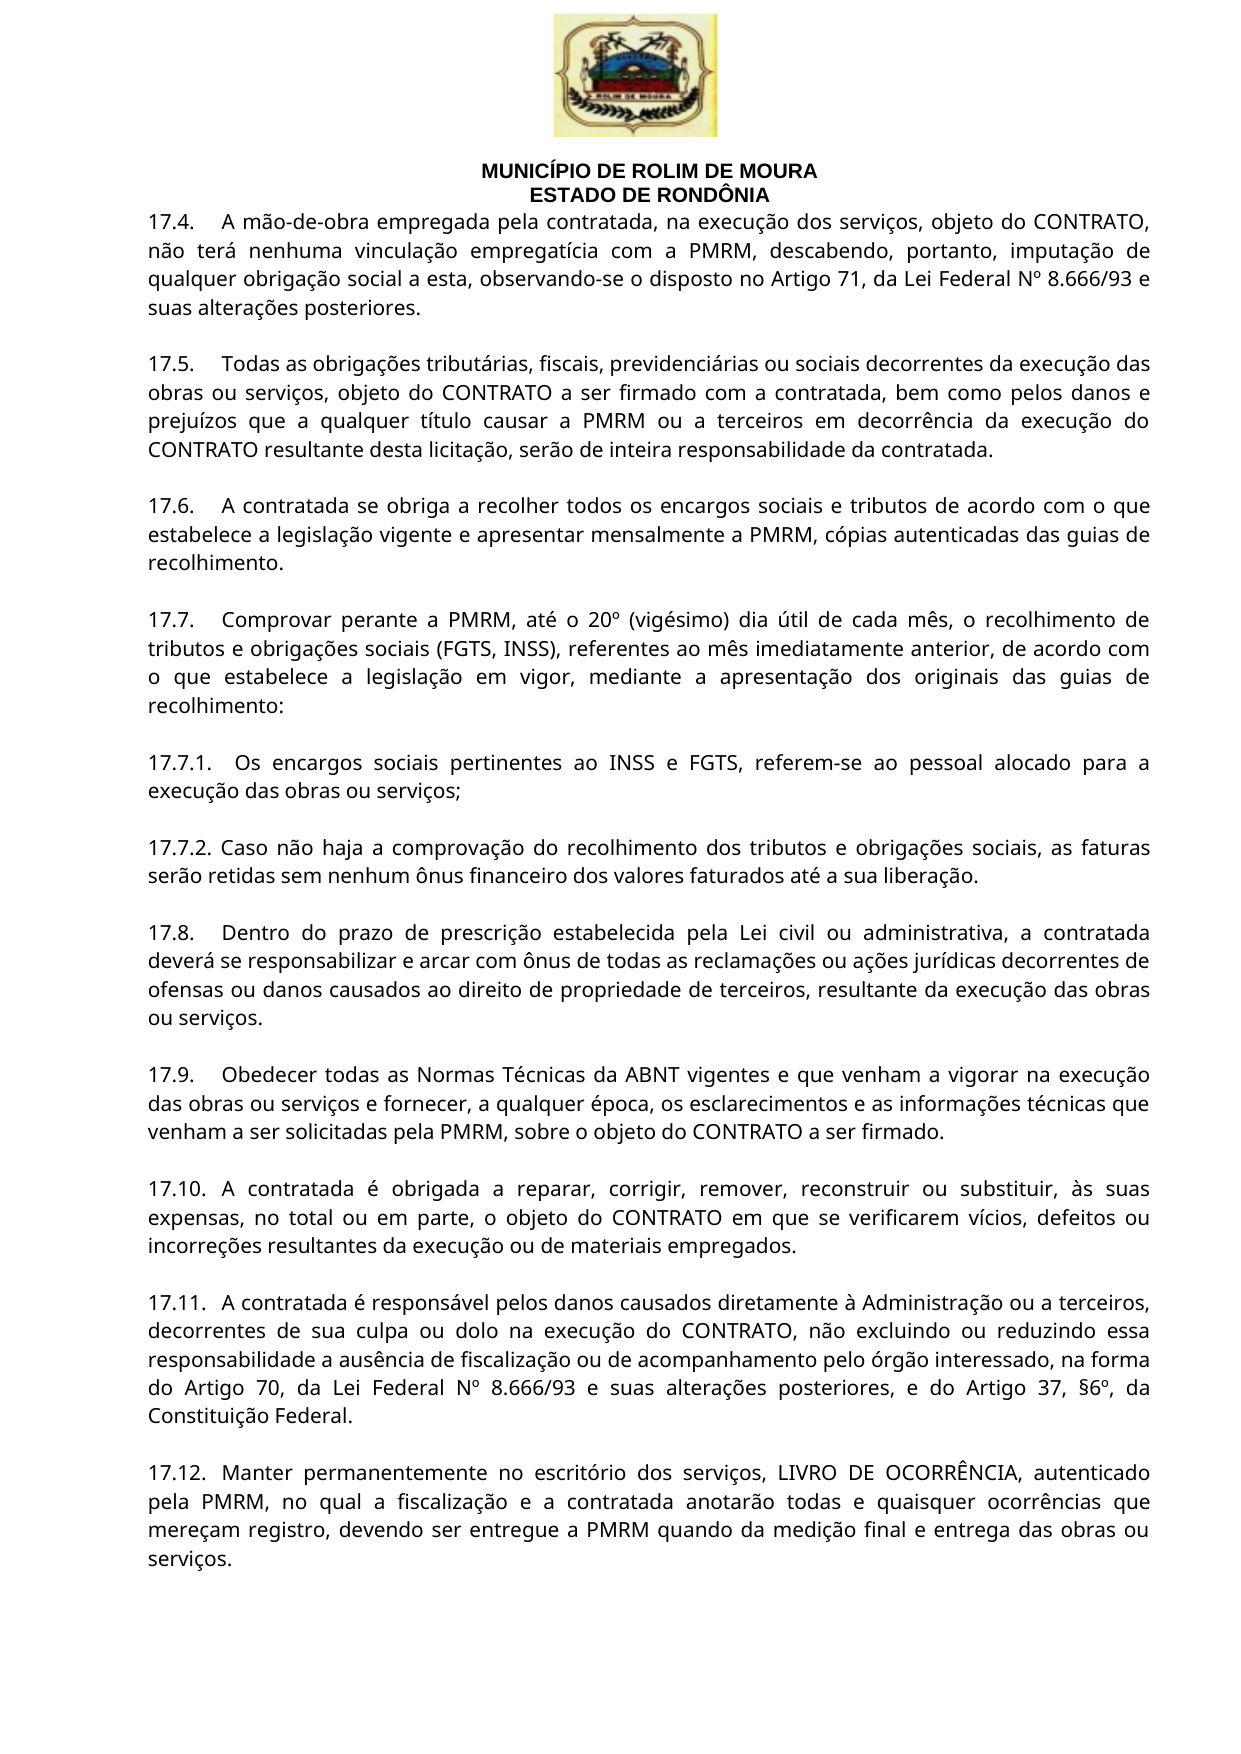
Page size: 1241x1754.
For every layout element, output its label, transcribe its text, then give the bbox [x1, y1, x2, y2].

text 17.4. A mão-de-obra empregada pela contratada, na execução dos serviços, objeto do CONTRATO, não terá nenhuma vinculação empregatícia com a PMRM, descabendo, portanto, imputação de qualquer obrigação social a esta, observando-se o disposto no Artigo 71, da Lei Federal Nº 8.666/93 e suas alterações posteriores. [148, 207, 1152, 321]
text 17.7. Comprovar perante a PMRM, até o 20º (vigésimo) dia útil de cada mês, o recolhimento de tributos e obrigações sociais (FGTS, INSS), referentes ao mês imediatamente anterior, de acordo com o que estabelece a legislação em vigor, mediante a apresentação dos originais das guias de recolhimento: [148, 605, 1152, 719]
text 17.11. A contratada é responsável pelos danos causados diretamente à Administração ou a terceiros, decorrentes de sua culpa ou dolo na execução do CONTRATO, não excluindo ou reduzindo essa responsabilidade a ausência de fiscalização ou de acompanhamento pelo órgão interessado, na forma do Artigo 70, da Lei Federal Nº 8.666/93 e suas alterações posteriores, e do Artigo 37, §6º, da Constituição Federal. [148, 1288, 1152, 1430]
text 17.9. Obedecer todas as Normas Técnicas da ABNT vigentes e que venham a vigorar na execução das obras ou serviços e fornecer, a qualquer época, os esclarecimentos e as informações técnicas que venham a ser solicitadas pela PMRM, sobre o objeto do CONTRATO a ser firmado. [148, 1060, 1152, 1146]
text 17.7.2. Caso não haja a comprovação do recolhimento dos tributos e obrigações sociais, as faturas serão retidas sem nenhum ônus financeiro dos valores faturados até a sua liberação. [148, 833, 1152, 890]
text 17.7.1. Os encargos sociais pertinentes ao INSS e FGTS, referem-se ao pessoal alocado para a execução das obras ou serviços; [148, 748, 1152, 804]
text 17.6. A contratada se obriga a recolher todos os encargos sociais e tributos de acordo com o que estabelece a legislação vigente e apresentar mensalmente a PMRM, cópias autenticadas das guias de recolhimento. [148, 492, 1152, 577]
text 17.5. Todas as obrigações tributárias, fiscais, previdenciárias ou sociais decorrentes da execução das obras ou serviços, objeto do CONTRATO a ser firmado com a contratada, bem como pelos danos e prejuízos que a qualquer título causar a PMRM ou a terceiros em decorrência da execução do CONTRATO resultante desta licitação, serão de inteira responsabilidade da contratada. [148, 349, 1152, 463]
text 17.10. A contratada é obrigada a reparar, corrigir, remover, reconstruir ou substituir, às suas expensas, no total ou em parte, o objeto do CONTRATO em que se verificarem vícios, defeitos ou incorreções resultantes da execução ou de materiais empregados. [148, 1174, 1152, 1259]
text 17.12. Manter permanentemente no escritório dos serviços, LIVRO DE OCORRÊNCIA, autenticado pela PMRM, no qual a fiscalização e a contratada anotarão todas e quaisquer ocorrências que mereçam registro, devendo ser entregue a PMRM quando da medição final e entrega das obras ou serviços. [148, 1458, 1152, 1572]
text 17.8. Dentro do prazo de prescrição estabelecida pela Lei civil ou administrativa, a contratada deverá se responsabilizar e arcar com ônus de todas as reclamações ou ações jurídicas decorrentes de ofensas ou danos causados ao direito de propriedade de terceiros, resultante da execução das obras ou serviços. [148, 918, 1152, 1032]
